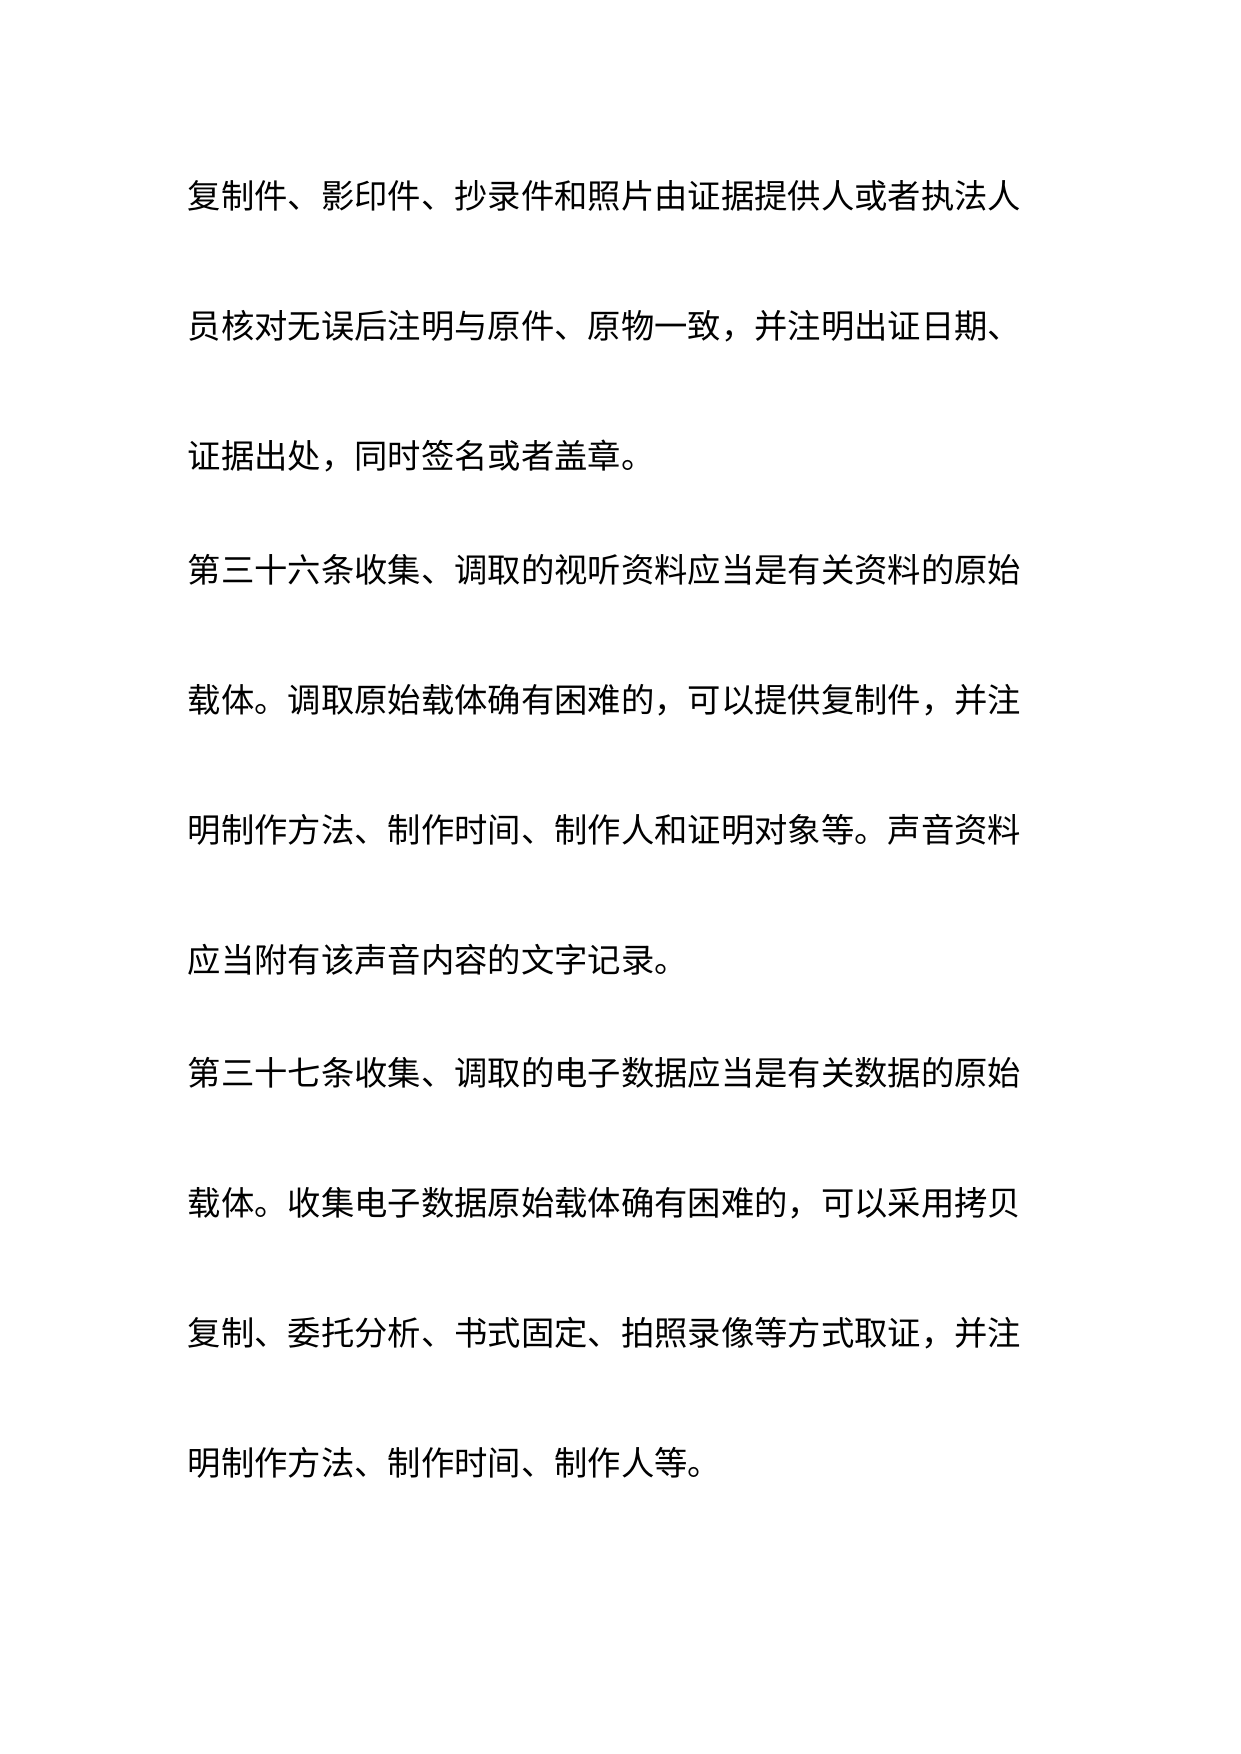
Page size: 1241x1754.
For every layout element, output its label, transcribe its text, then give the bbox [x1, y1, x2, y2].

text 第三十六条收集、调取的视听资料应当是有关资料的原始载体。调取原始载体确有困难的，可以提供复制件，并注明制作方法、制作时间、制作人和证明对象等。声音资料应当附有该声音内容的文字记录。 [187, 535, 1053, 990]
text 第三十七条收集、调取的电子数据应当是有关数据的原始载体。收集电子数据原始载体确有困难的，可以采用拷贝复制、委托分析、书式固定、拍照录像等方式取证，并注明制作方法、制作时间、制作人等。 [187, 1038, 1053, 1493]
text 复制件、影印件、抄录件和照片由证据提供人或者执法人员核对无误后注明与原件、原物一致，并注明出证日期、证据出处，同时签名或者盖章。 [187, 162, 1053, 487]
